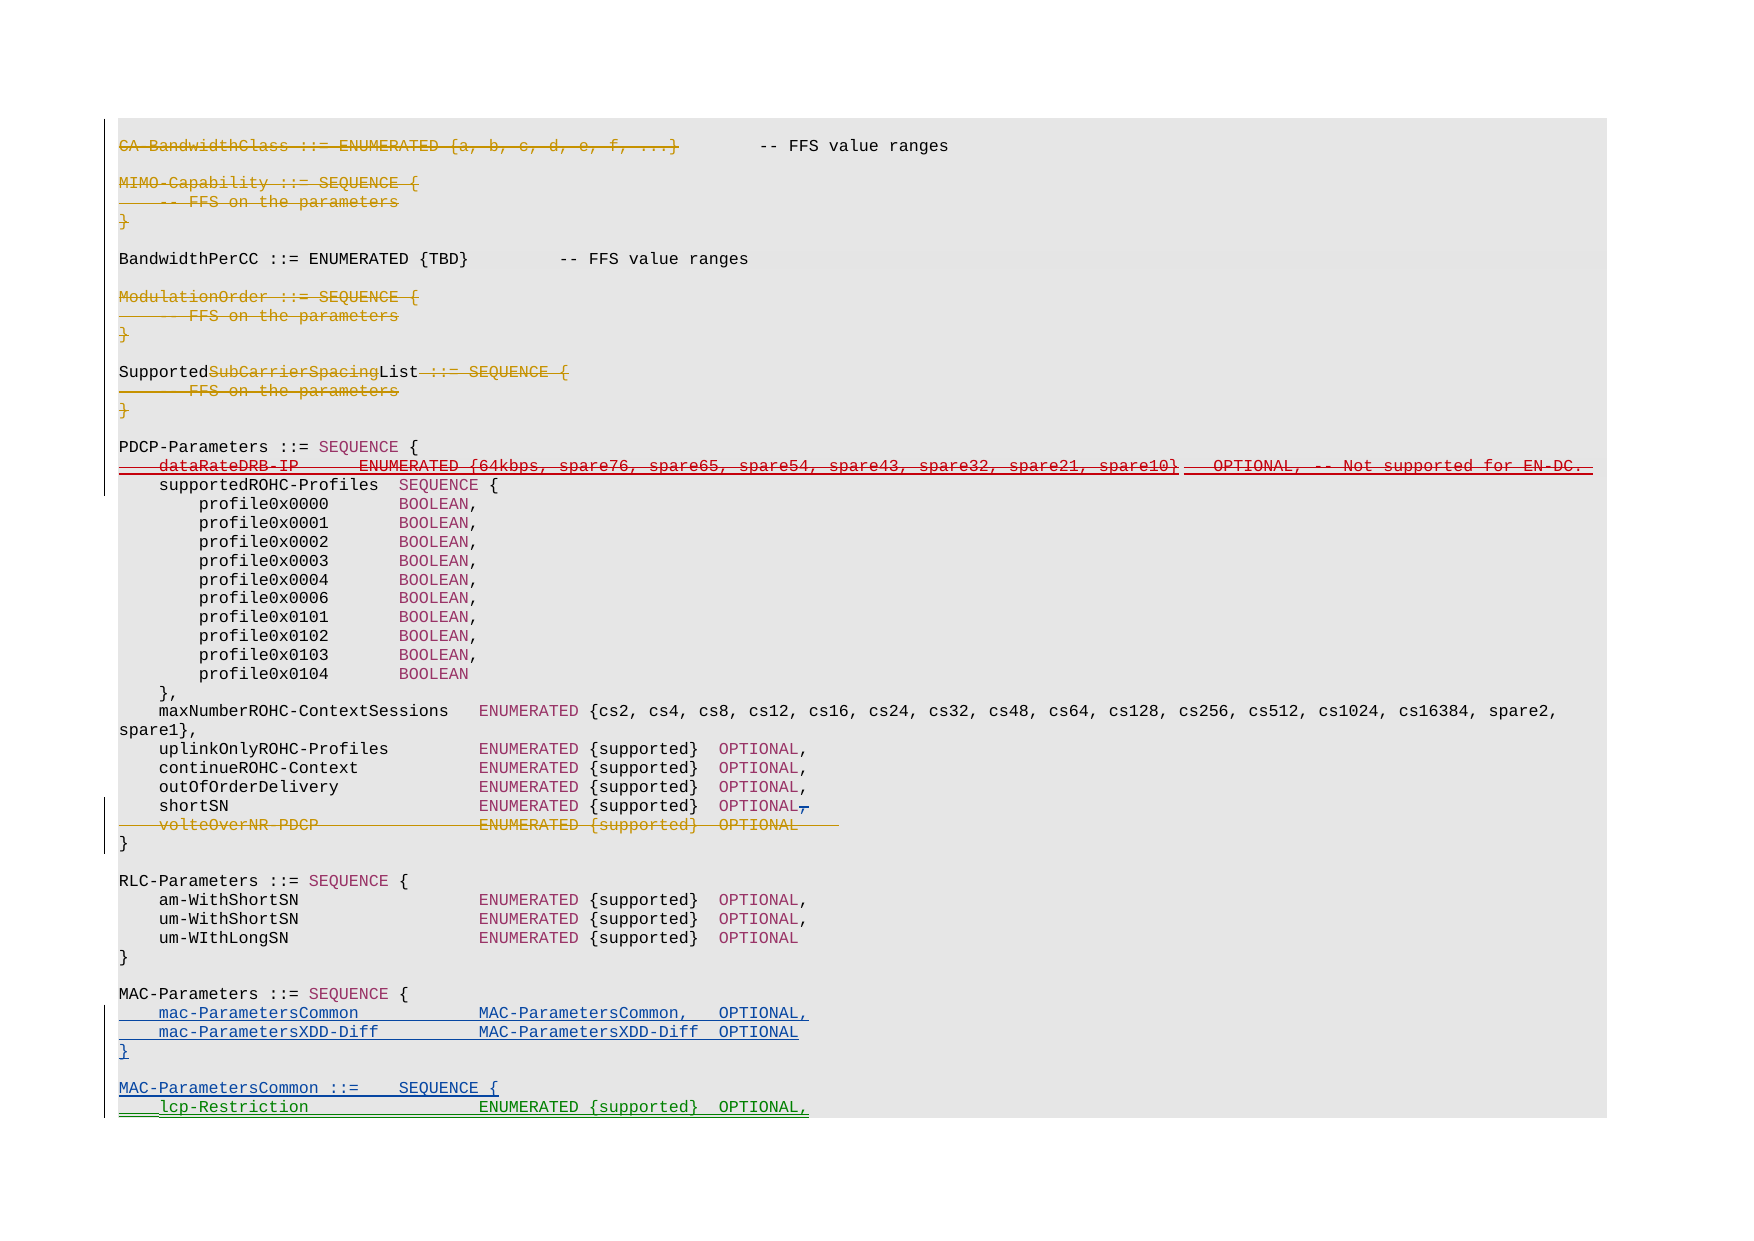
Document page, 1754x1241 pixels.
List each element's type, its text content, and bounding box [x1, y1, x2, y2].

text um-WIthLongSN ENUMERATED {supported} OPTIONAL [118, 929, 1607, 948]
text profile0x0002 BOOLEAN, [118, 533, 1607, 552]
text profile0x0006 BOOLEAN, [118, 590, 1607, 609]
text am-WithShortSN ENUMERATED {supported} OPTIONAL, [118, 892, 1607, 910]
text } [118, 835, 1607, 854]
text RLC-Parameters ::= SEQUENCE { [118, 873, 1607, 892]
text PDCP-Parameters ::= SEQUENCE { [118, 439, 1607, 458]
text supportedROHC-Profiles SEQUENCE { [118, 477, 1607, 496]
text profile0x0003 BOOLEAN, [118, 552, 1607, 571]
text outOfOrderDelivery ENUMERATED {supported} OPTIONAL, [118, 778, 1607, 797]
text profile0x0104 BOOLEAN [118, 665, 1607, 684]
text }, [118, 684, 1607, 703]
text maxNumberROHC-ContextSessions ENUMERATED {cs2, cs4, cs8, cs12, cs16, cs24, cs32, cs48, cs64, cs128, cs256, cs512, cs1024, cs16384, spare2, spare1}, [118, 703, 1607, 741]
text uplinkOnlyROHC-Profiles ENUMERATED {supported} OPTIONAL, [118, 741, 1607, 759]
text } [118, 948, 1607, 967]
text um-WithShortSN ENUMERATED {supported} OPTIONAL, [118, 910, 1607, 929]
text profile0x0004 BOOLEAN, [118, 571, 1607, 590]
text shortSN ENUMERATED {supported} OPTIONAL [118, 797, 1607, 816]
text profile0x0102 BOOLEAN, [118, 628, 1607, 646]
text profile0x0103 BOOLEAN, [118, 646, 1607, 665]
text profile0x0000 BOOLEAN, [118, 496, 1607, 514]
text MAC-Parameters ::= SEQUENCE { [118, 986, 1607, 1005]
text profile0x0101 BOOLEAN, [118, 609, 1607, 628]
text profile0x0001 BOOLEAN, [118, 514, 1607, 533]
text continueROHC-Context ENUMERATED {supported} OPTIONAL, [118, 759, 1607, 778]
